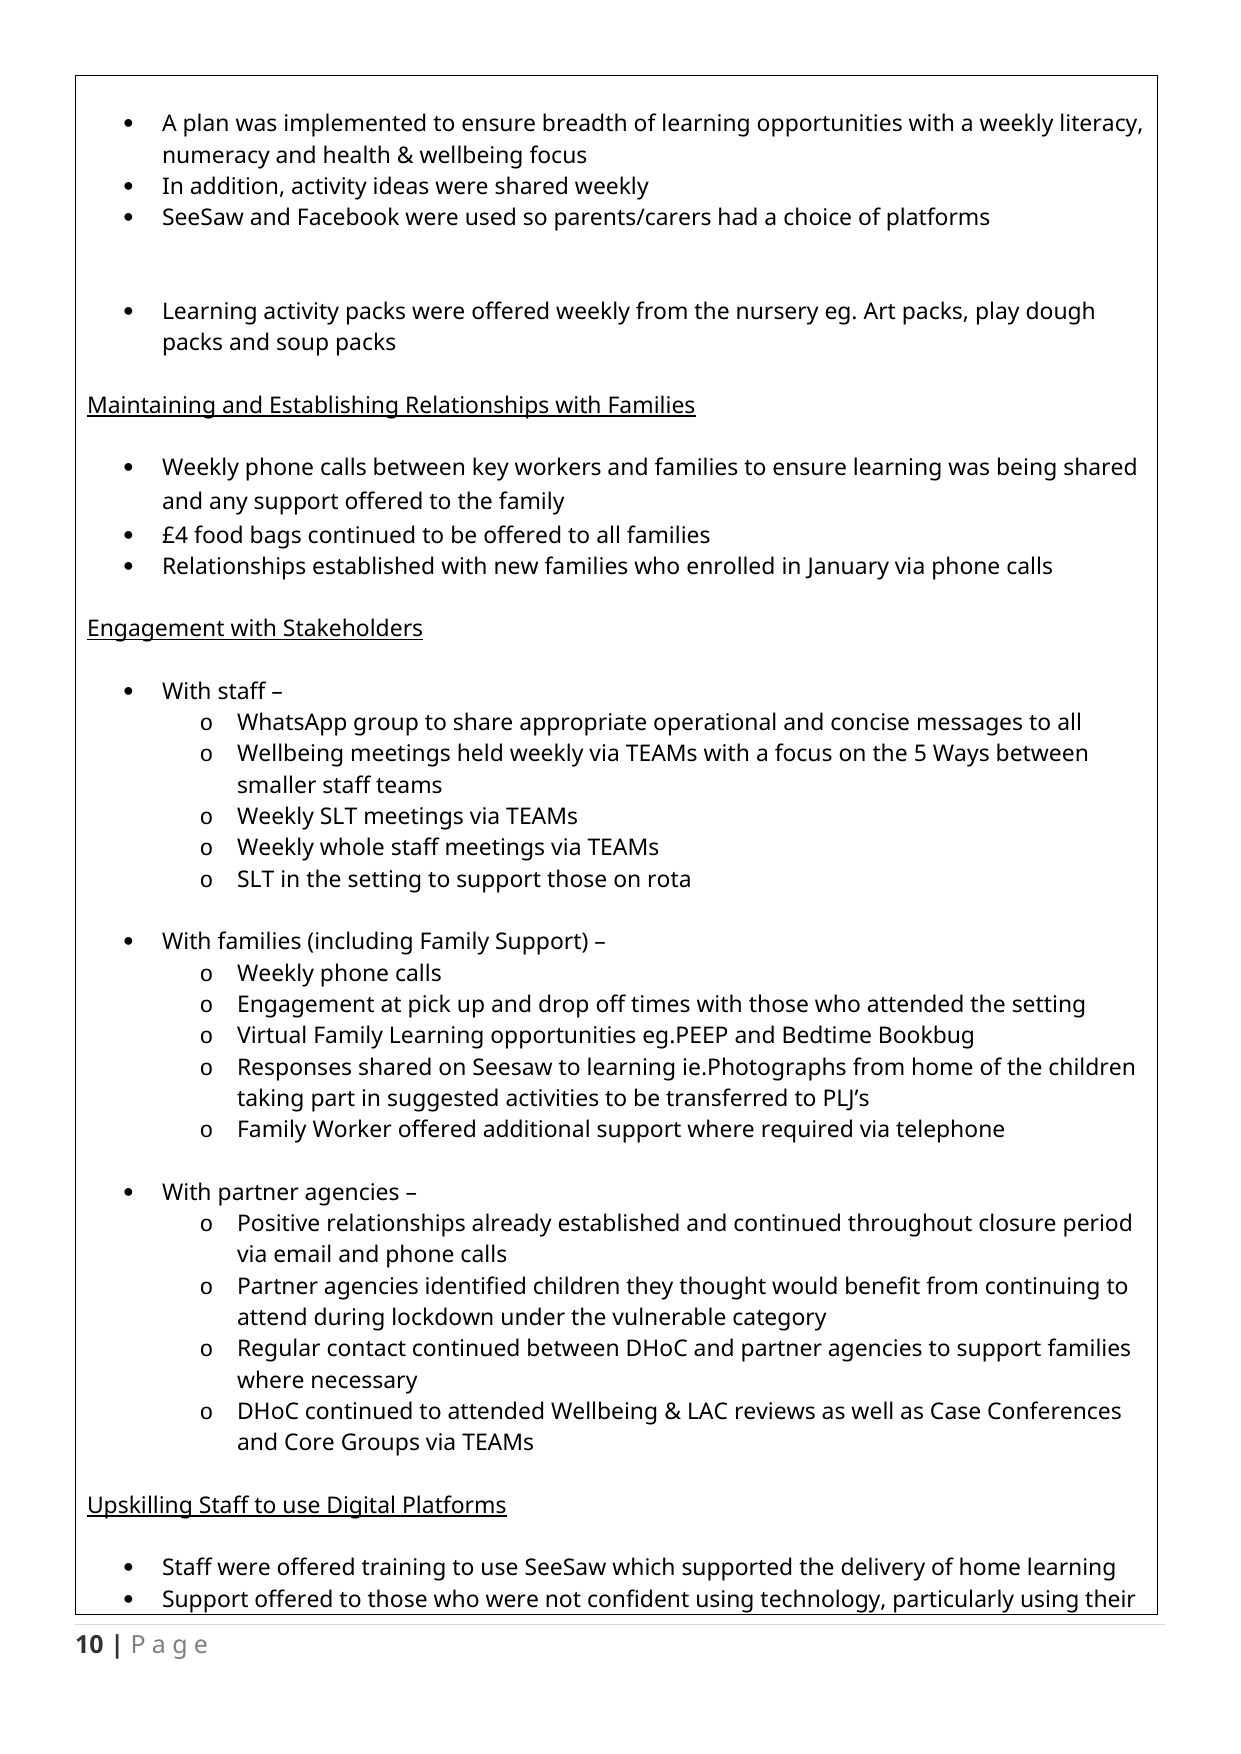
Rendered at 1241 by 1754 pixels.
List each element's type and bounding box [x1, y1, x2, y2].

table_cell [76, 76, 1157, 1614]
